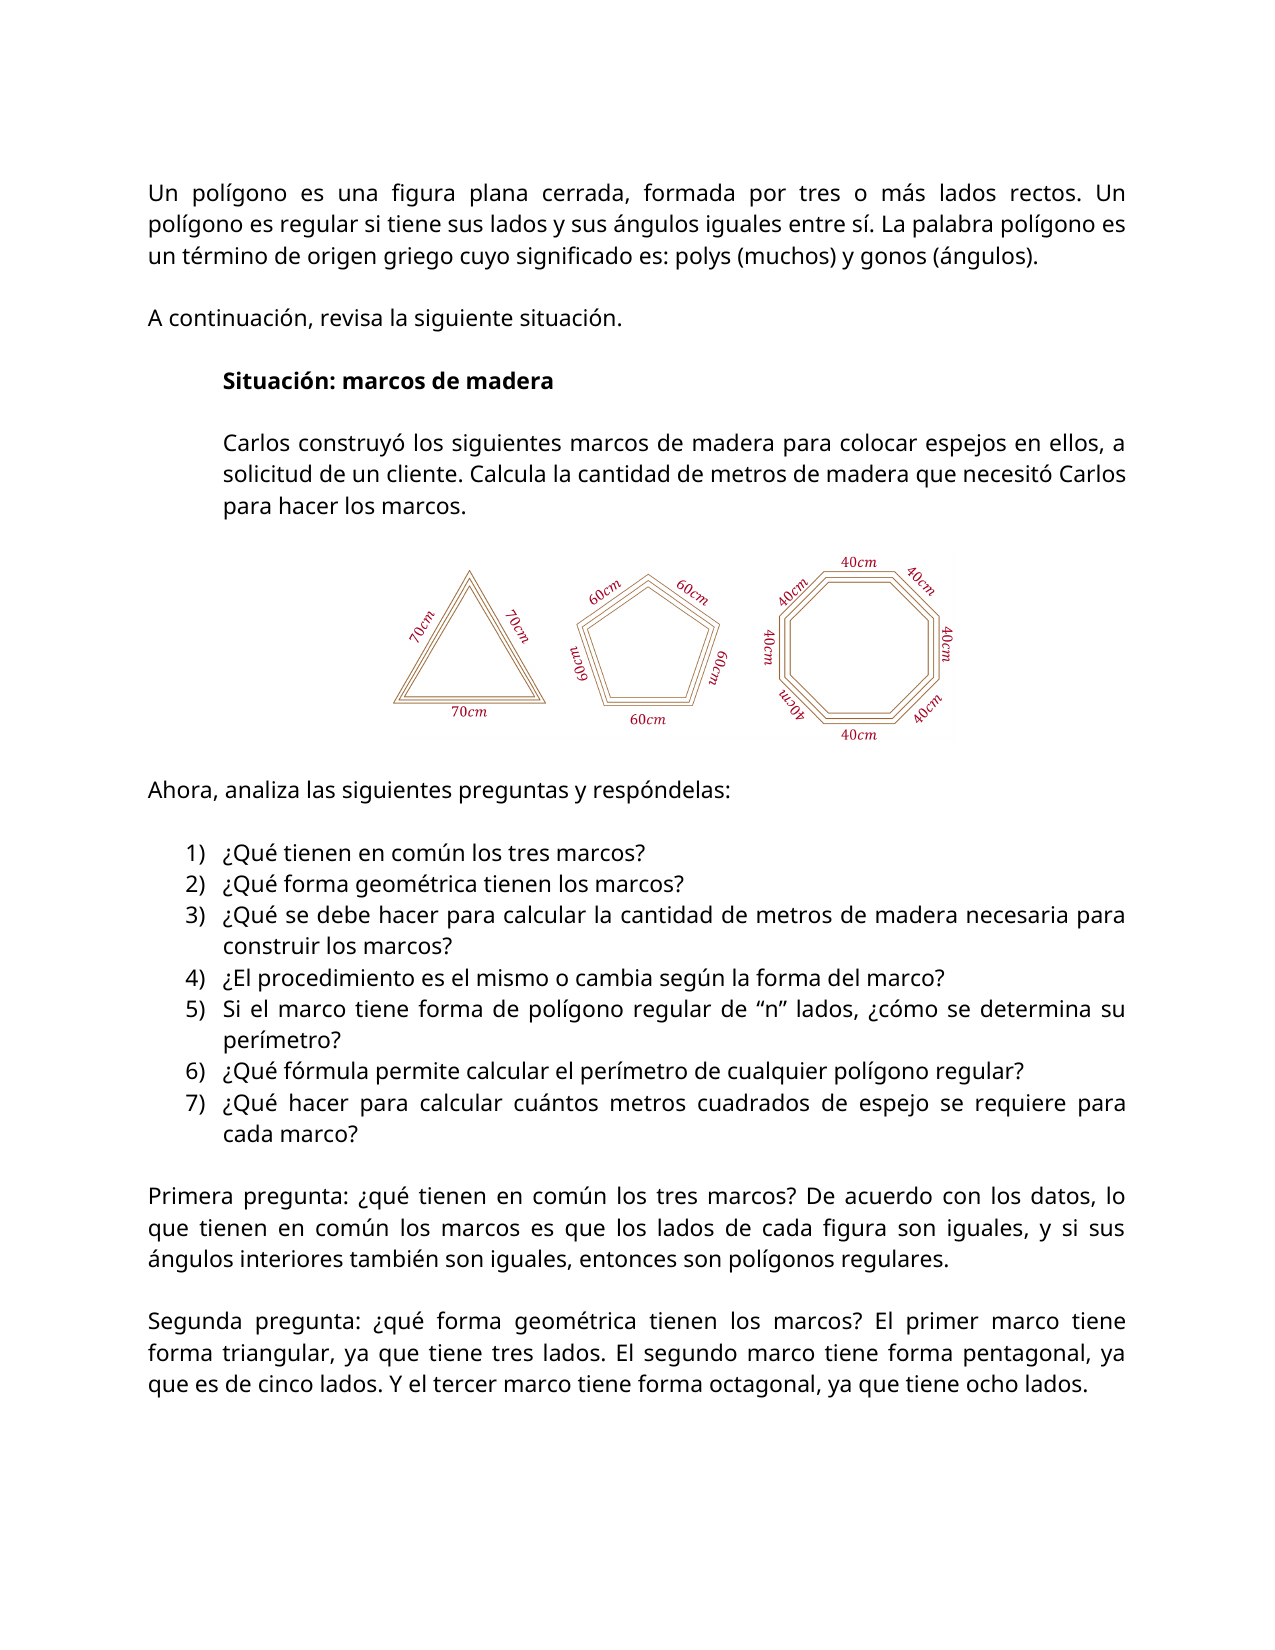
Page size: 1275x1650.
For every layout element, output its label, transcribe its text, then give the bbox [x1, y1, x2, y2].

text Ahora, analiza las siguientes preguntas y respóndelas: [148, 774, 1127, 805]
list Carlos construyó los siguientes marcos de madera para colocar espejos en ellos, a solicitud de un cliente. Calcula la cantidad de metros de madera que necesitó Carlos para hacer los marcos. [223, 427, 1127, 521]
list ¿Qué forma geométrica tienen los marcos? [185, 868, 1127, 899]
list ¿Qué hacer para calcular cuántos metros cuadrados de espejo se requiere para cada marco? [185, 1087, 1127, 1149]
list ¿Qué fórmula permite calcular el perímetro de cualquier polígono regular? [185, 1055, 1127, 1087]
list Situación: marcos de madera [223, 365, 1127, 396]
text A continuación, revisa la siguiente situación. [148, 302, 1127, 333]
list ¿Qué se debe hacer para calcular la cantidad de metros de madera necesaria para construir los marcos? [185, 899, 1127, 962]
text Primera pregunta: ¿qué tienen en común los tres marcos? De acuerdo con los datos, lo que tienen en común los marcos es que los lados de cada figura son iguales, y si sus ángulos interiores también son iguales, entonces son polígonos regulares. [148, 1180, 1127, 1274]
list ¿Qué tienen en común los tres marcos? [185, 837, 1127, 868]
picture [393, 552, 957, 743]
list Si el marco tiene forma de polígono regular de “n” lados, ¿cómo se determina su perímetro? [185, 993, 1127, 1055]
text Segunda pregunta: ¿qué forma geométrica tienen los marcos? El primer marco tiene forma triangular, ya que tiene tres lados. El segundo marco tiene forma pentagonal, ya que es de cinco lados. Y el tercer marco tiene forma octagonal, ya que tiene ocho lados. [148, 1305, 1127, 1399]
text Un polígono es una figura plana cerrada, formada por tres o más lados rectos. Un polígono es regular si tiene sus lados y sus ángulos iguales entre sí. La palabra polígono es un término de origen griego cuyo significado es: polys (muchos) y gonos (ángulos). [148, 177, 1127, 271]
list ¿El procedimiento es el mismo o cambia según la forma del marco? [185, 962, 1127, 993]
